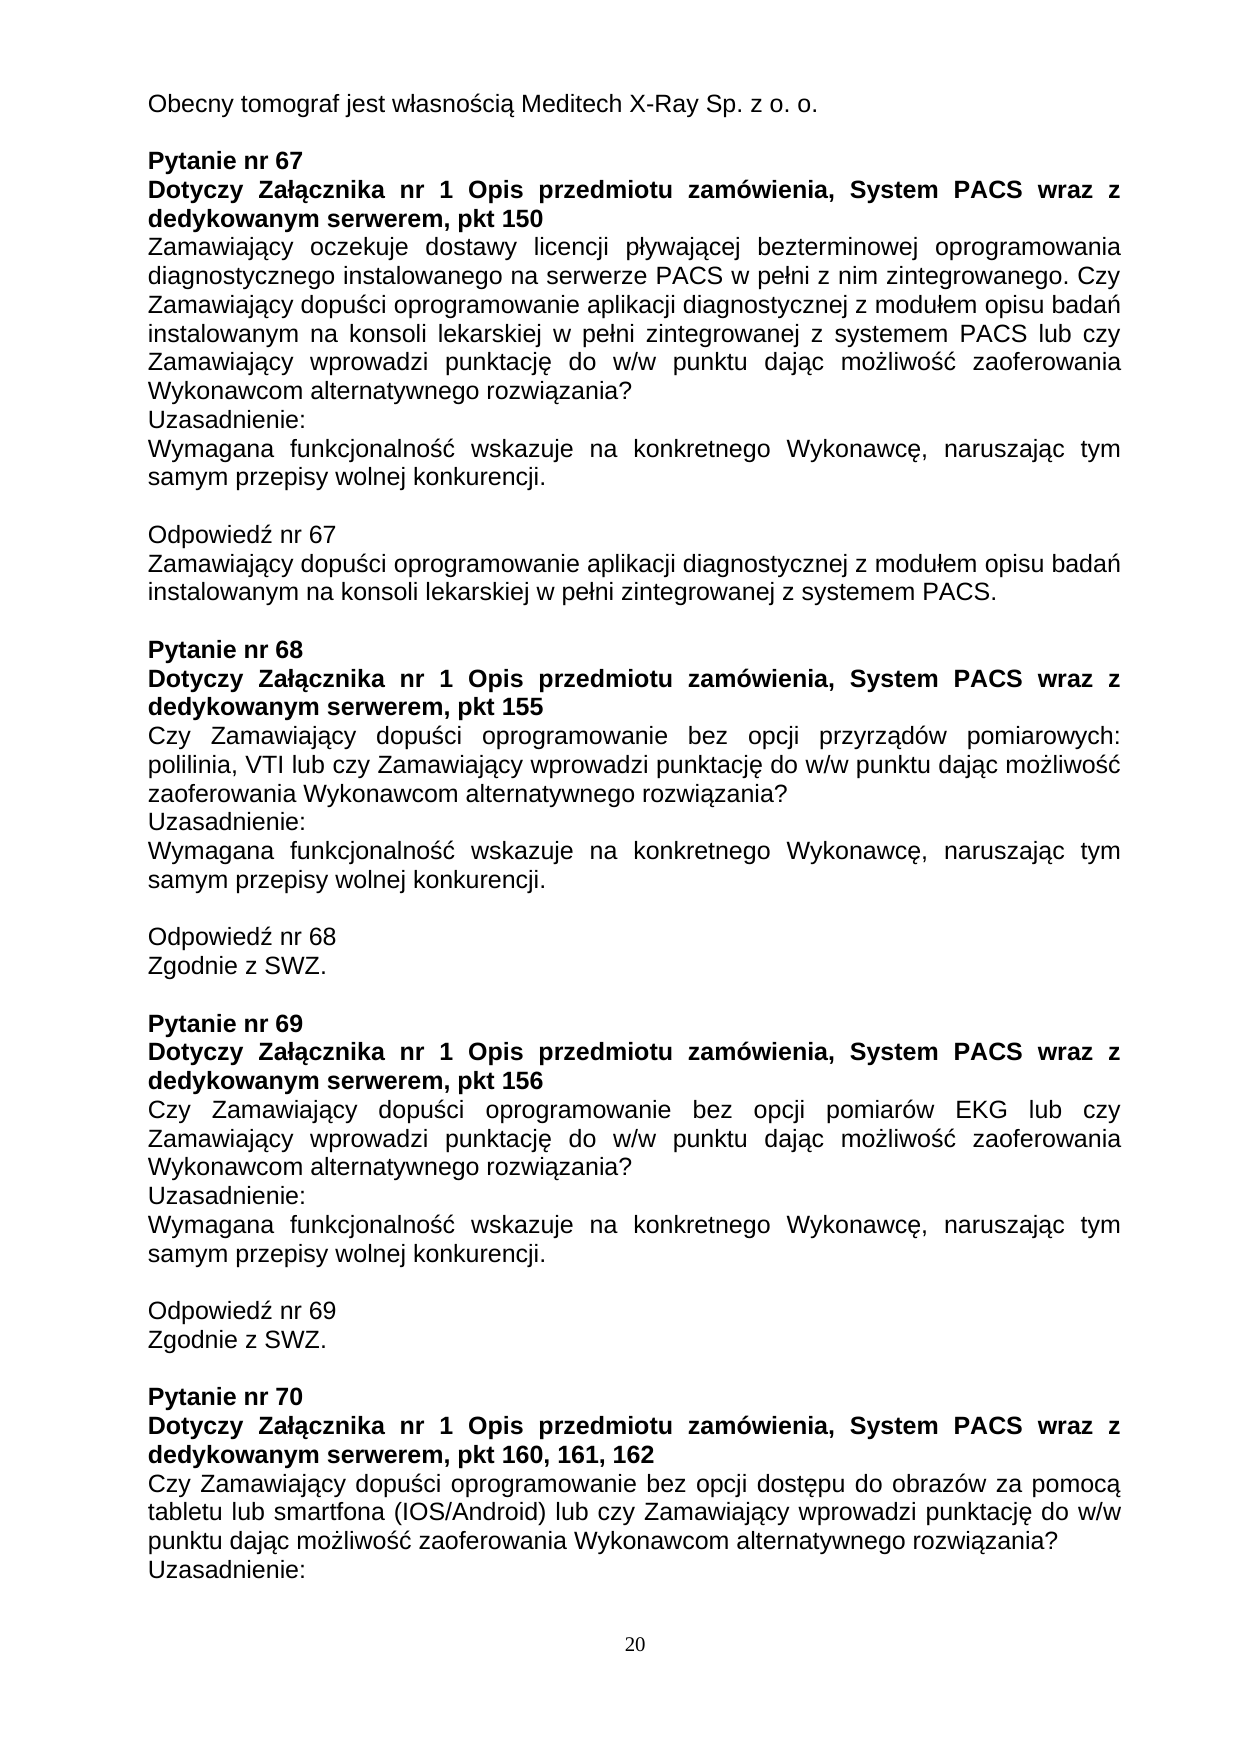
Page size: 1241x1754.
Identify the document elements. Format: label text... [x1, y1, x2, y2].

text Odpowiedź nr 67 [148, 520, 1122, 549]
text Zgodnie z SWZ. [148, 951, 1122, 980]
text Odpowiedź nr 69 [148, 1296, 1122, 1325]
text Obecny tomograf jest własnością Meditech X-Ray Sp. z o. o. [148, 89, 1122, 117]
text Wymagana funkcjonalność wskazuje na konkretnego Wykonawcę, naruszając tym samym przepisy wolnej konkurencji. [148, 1210, 1122, 1267]
text Uzasadnienie: [148, 405, 1122, 434]
text Dotyczy Załącznika nr 1 Opis przedmiotu zamówienia, System PACS wraz z dedykowanym serwerem, pkt 156 [148, 1037, 1122, 1095]
text Dotyczy Załącznika nr 1 Opis przedmiotu zamówienia, System PACS wraz z dedykowanym serwerem, pkt 160, 161, 162 [148, 1411, 1122, 1469]
text Dotyczy Załącznika nr 1 Opis przedmiotu zamówienia, System PACS wraz z dedykowanym serwerem, pkt 155 [148, 664, 1122, 721]
text Dotyczy Załącznika nr 1 Opis przedmiotu zamówienia, System PACS wraz z dedykowanym serwerem, pkt 150 [148, 175, 1122, 232]
text Zamawiający dopuści oprogramowanie aplikacji diagnostycznej z modułem opisu badań instalowanym na konsoli lekarskiej w pełni zintegrowanej z systemem PACS. [148, 549, 1122, 606]
text Uzasadnienie: [148, 1181, 1122, 1210]
text Wymagana funkcjonalność wskazuje na konkretnego Wykonawcę, naruszając tym samym przepisy wolnej konkurencji. [148, 434, 1122, 491]
text Uzasadnienie: [148, 1555, 1122, 1584]
text Czy Zamawiający dopuści oprogramowanie bez opcji pomiarów EKG lub czy Zamawiający wprowadzi punktację do w/w punktu dając możliwość zaoferowania Wykonawcom alternatywnego rozwiązania? [148, 1095, 1122, 1181]
text Zgodnie z SWZ. [148, 1325, 1122, 1354]
text Odpowiedź nr 68 [148, 922, 1122, 951]
text Pytanie nr 69 [148, 1009, 1122, 1037]
text Wymagana funkcjonalność wskazuje na konkretnego Wykonawcę, naruszając tym samym przepisy wolnej konkurencji. [148, 836, 1122, 894]
text Czy Zamawiający dopuści oprogramowanie bez opcji dostępu do obrazów za pomocą tabletu lub smartfona (IOS/Android) lub czy Zamawiający wprowadzi punktację do w/w punktu dając możliwość zaoferowania Wykonawcom alternatywnego rozwiązania? [148, 1469, 1122, 1555]
text Czy Zamawiający dopuści oprogramowanie bez opcji przyrządów pomiarowych: polilinia, VTI lub czy Zamawiający wprowadzi punktację do w/w punktu dając możliwość zaoferowania Wykonawcom alternatywnego rozwiązania? [148, 721, 1122, 807]
text Zamawiający oczekuje dostawy licencji pływającej bezterminowej oprogramowania diagnostycznego instalowanego na serwerze PACS w pełni z nim zintegrowanego. Czy Zamawiający dopuści oprogramowanie aplikacji diagnostycznej z modułem opisu badań instalowanym na konsoli lekarskiej w pełni zintegrowanej z systemem PACS lub czy Zamawiający wprowadzi punktację do w/w punktu dając możliwość zaoferowania Wykonawcom alternatywnego rozwiązania? [148, 232, 1122, 405]
text Uzasadnienie: [148, 807, 1122, 836]
text Pytanie nr 70 [148, 1382, 1122, 1411]
text Pytanie nr 68 [148, 635, 1122, 664]
text Pytanie nr 67 [148, 146, 1122, 175]
